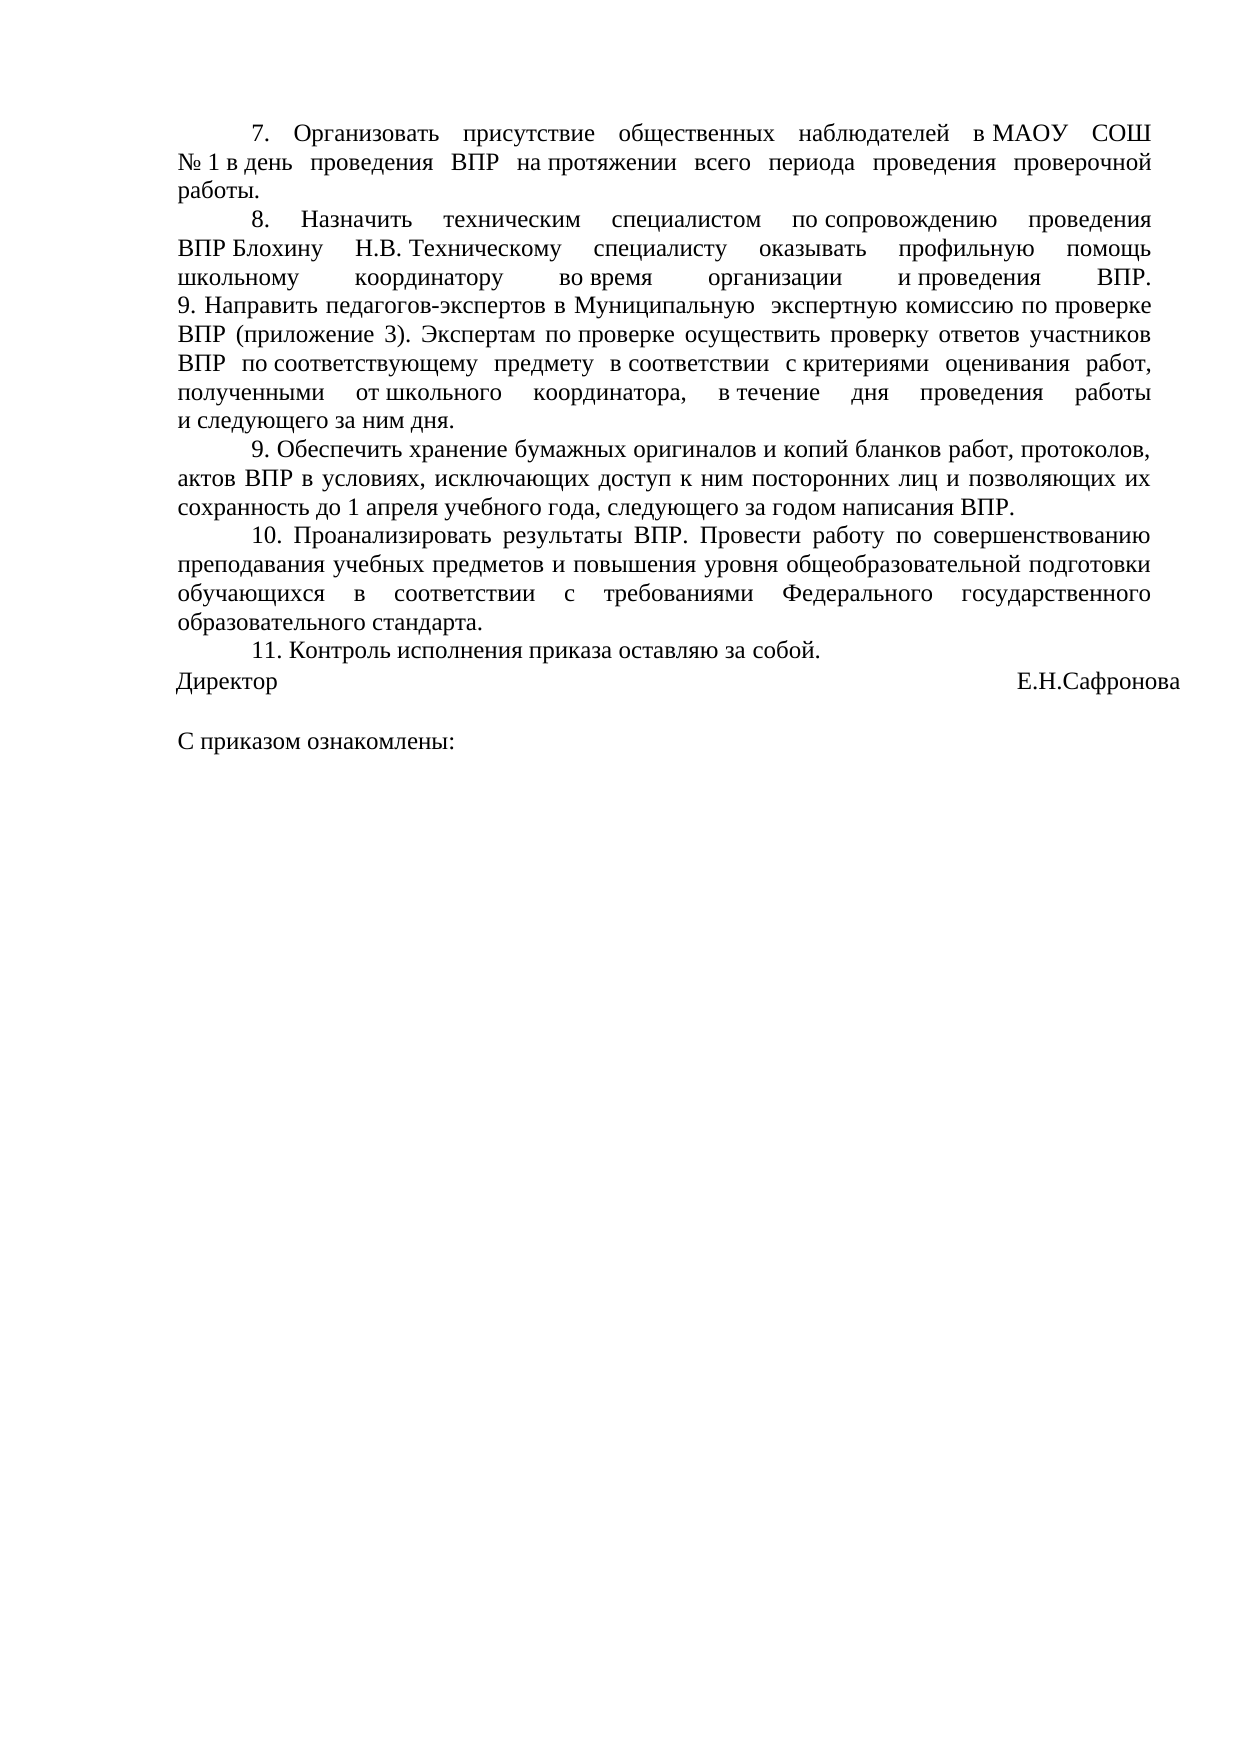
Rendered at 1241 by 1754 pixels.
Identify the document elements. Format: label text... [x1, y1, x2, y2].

text 10. Проанализировать результаты ВПР. Провести работу по совершенствованию преподавания учебных предметов и повышения уровня общеобразовательной подготовки обучающихся в соответствии с требованиями Федерального государственного образовательного стандарта. [177, 521, 1152, 636]
text 11. Контроль исполнения приказа оставляю за собой. [177, 636, 1152, 664]
text C приказом ознакомлены: [177, 726, 1152, 755]
text 7. Организовать присутствие общественных наблюдателей в МАОУ СОШ № 1 в день проведения ВПР на протяжении всего периода проведения проверочной работы. [177, 118, 1152, 204]
text 8. Назначить техническим специалистом по сопровождению проведения ВПР Блохину Н.В. Техническому специалисту оказывать профильную помощь школьному координатору во время организации и проведения ВПР. 9. Направить педагогов-экспертов в Муниципальную экспертную комиссию по проверке ВПР (приложение 3). Экспертам по проверке осуществить проверку ответов участников ВПР по соответствующему предмету в соответствии с критериями оценивания работ, полученными от школьного координатора, в течение дня проведения работы и следующего за ним дня. [177, 204, 1152, 434]
table_header Директор [176, 665, 509, 697]
table_header Е.Н.Сафронова [510, 665, 1222, 697]
text 9. Обеспечить хранение бумажных оригиналов и копий бланков работ, протоколов, актов ВПР в условиях, исключающих доступ к ним посторонних лиц и позволяющих их сохранность до 1 апреля учебного года, следующего за годом написания ВПР. [177, 434, 1152, 521]
